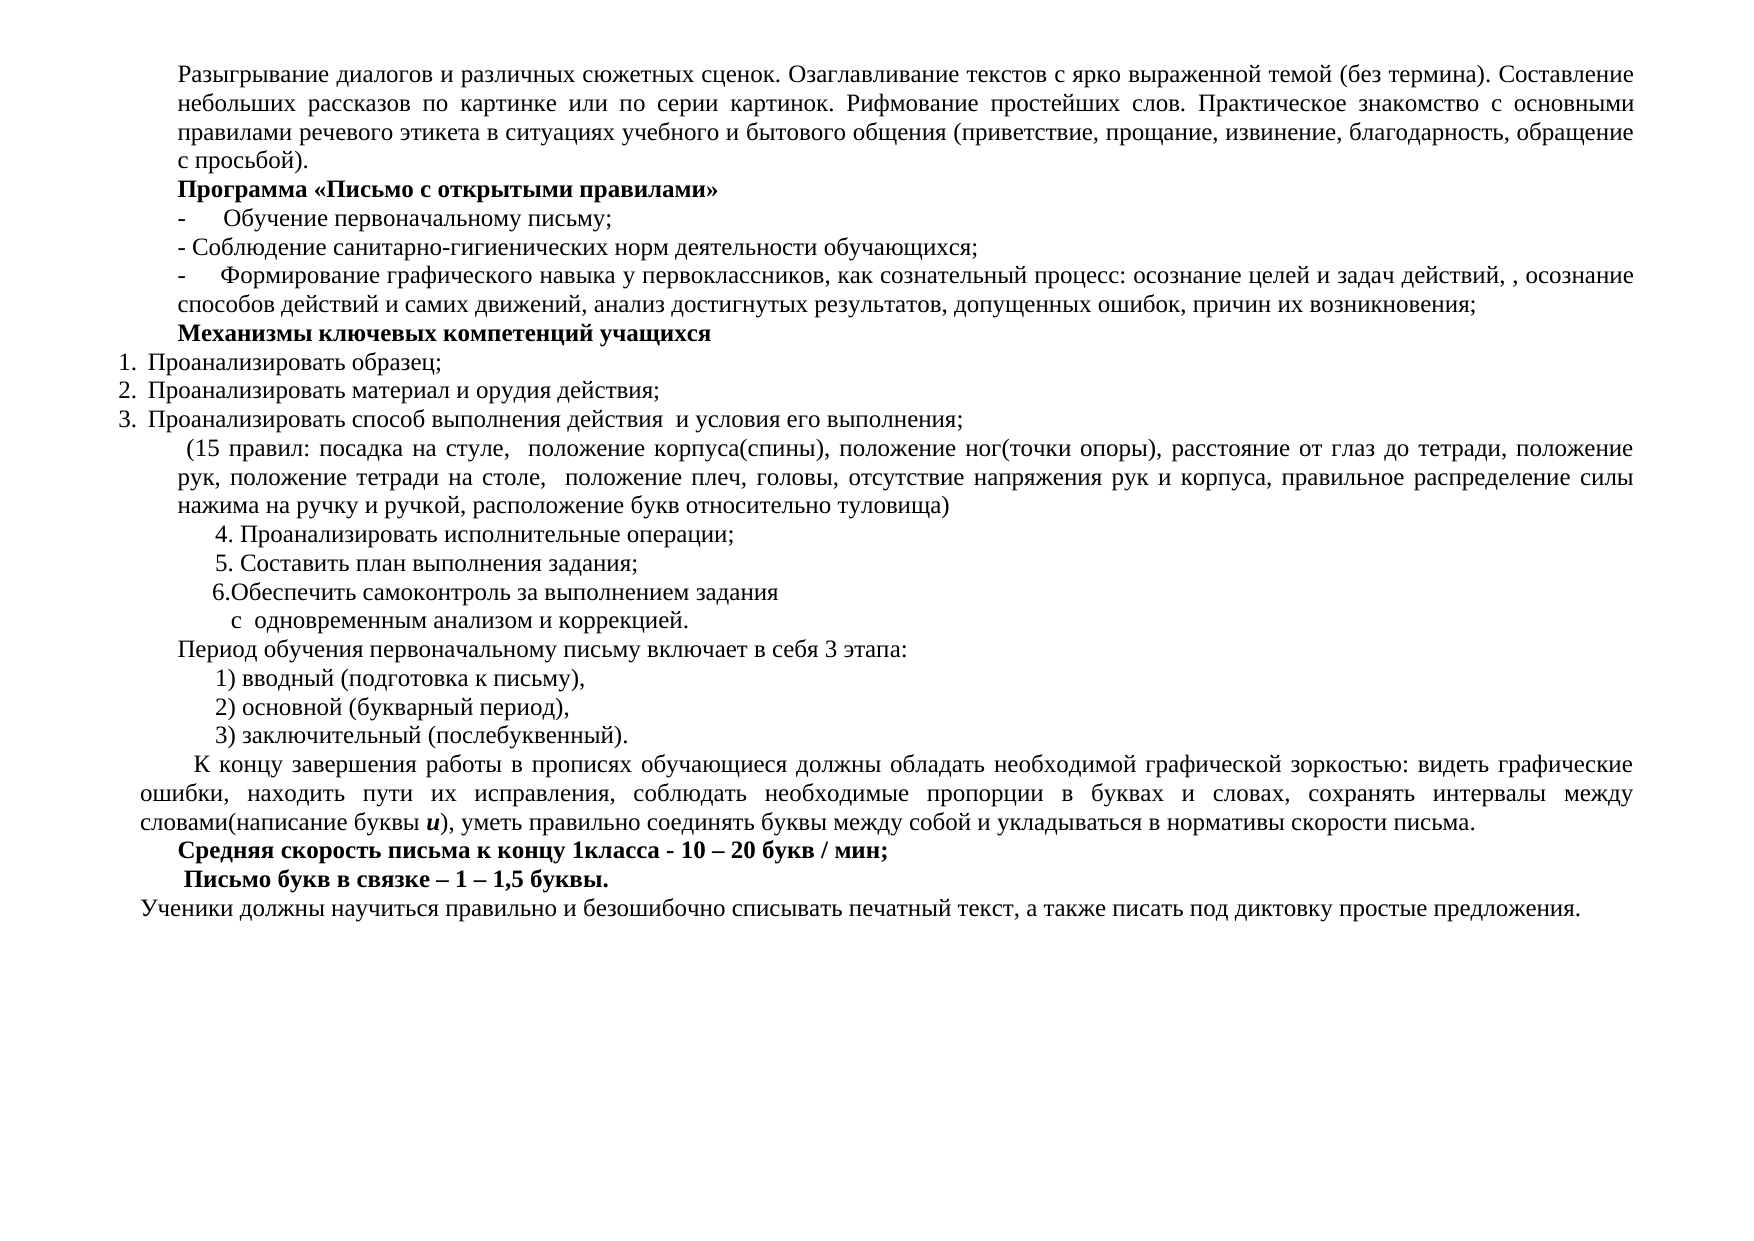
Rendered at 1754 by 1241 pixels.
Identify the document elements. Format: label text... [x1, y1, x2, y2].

text 3) заключительный (послебуквенный). [140, 720, 1636, 749]
list Проанализировать способ выполнения действия и условия его выполнения; [118, 404, 1636, 433]
text Письмо букв в связке – 1 – 1,5 буквы. [140, 864, 1636, 893]
text Ученики должны научиться правильно и безошибочно списывать печатный текст, а также писать под диктовку простые предложения. [140, 893, 1636, 922]
text 1) вводный (подготовка к письму), [140, 663, 1636, 692]
text - Формирование графического навыка у первоклассников, как сознательный процесс: осознание целей и задач действий, , осознание способов действий и самих движений, анализ достигнутых результатов, допущенных ошибок, причин их возникновения; [177, 260, 1636, 318]
list Проанализировать образец; [118, 347, 1636, 375]
text с одновременным анализом и коррекцией. [118, 605, 1636, 634]
text Период обучения первоначальному письму включает в себя 3 этапа: [177, 634, 1636, 663]
text Средняя скорость письма к концу 1класса - 10 – 20 букв / мин; [140, 835, 1636, 864]
text Программа «Письмо с открытыми правилами» [177, 174, 1636, 203]
text Разыгрывание диалогов и различных сюжетных сценок. Озаглавливание текстов с ярко выраженной темой (без термина). Составление небольших рассказов по картинке или по серии картинок. Рифмование простейших слов. Практическое знакомство с основными правилами речевого этикета в ситуациях учебного и бытового общения (приветствие, прощание, извинение, благодарность, обращение с просьбой). [177, 59, 1636, 174]
text 6.Обеспечить самоконтроль за выполнением задания [118, 577, 1636, 605]
text 4. Проанализировать исполнительные операции; [140, 519, 1636, 548]
text 2) основной (букварный период), [140, 692, 1636, 720]
text (15 правил: посадка на стуле, положение корпуса(спины), положение ног(точки опоры), расстояние от глаз до тетради, положение рук, положение тетради на столе, положение плеч, головы, отсутствие напряжения рук и корпуса, правильное распределение силы нажима на ручку и ручкой, расположение букв относительно туловища) [177, 433, 1636, 519]
text 5. Составить план выполнения задания; [140, 548, 1636, 577]
text Механизмы ключевых компетенций учащихся [177, 318, 1636, 347]
text - Соблюдение санитарно-гигиенических норм деятельности обучающихся; [177, 232, 1636, 260]
text - Обучение первоначальному письму; [177, 203, 1636, 232]
list Проанализировать материал и орудия действия; [118, 375, 1636, 404]
text К концу завершения работы в прописях обучающиеся должны обладать необходимой графической зоркостью: видеть графические ошибки, находить пути их исправления, соблюдать необходимые пропорции в буквах и словах, сохранять интервалы между словами(написание буквы и), уметь правильно соединять буквы между собой и укладываться в нормативы скорости письма. [140, 749, 1636, 835]
